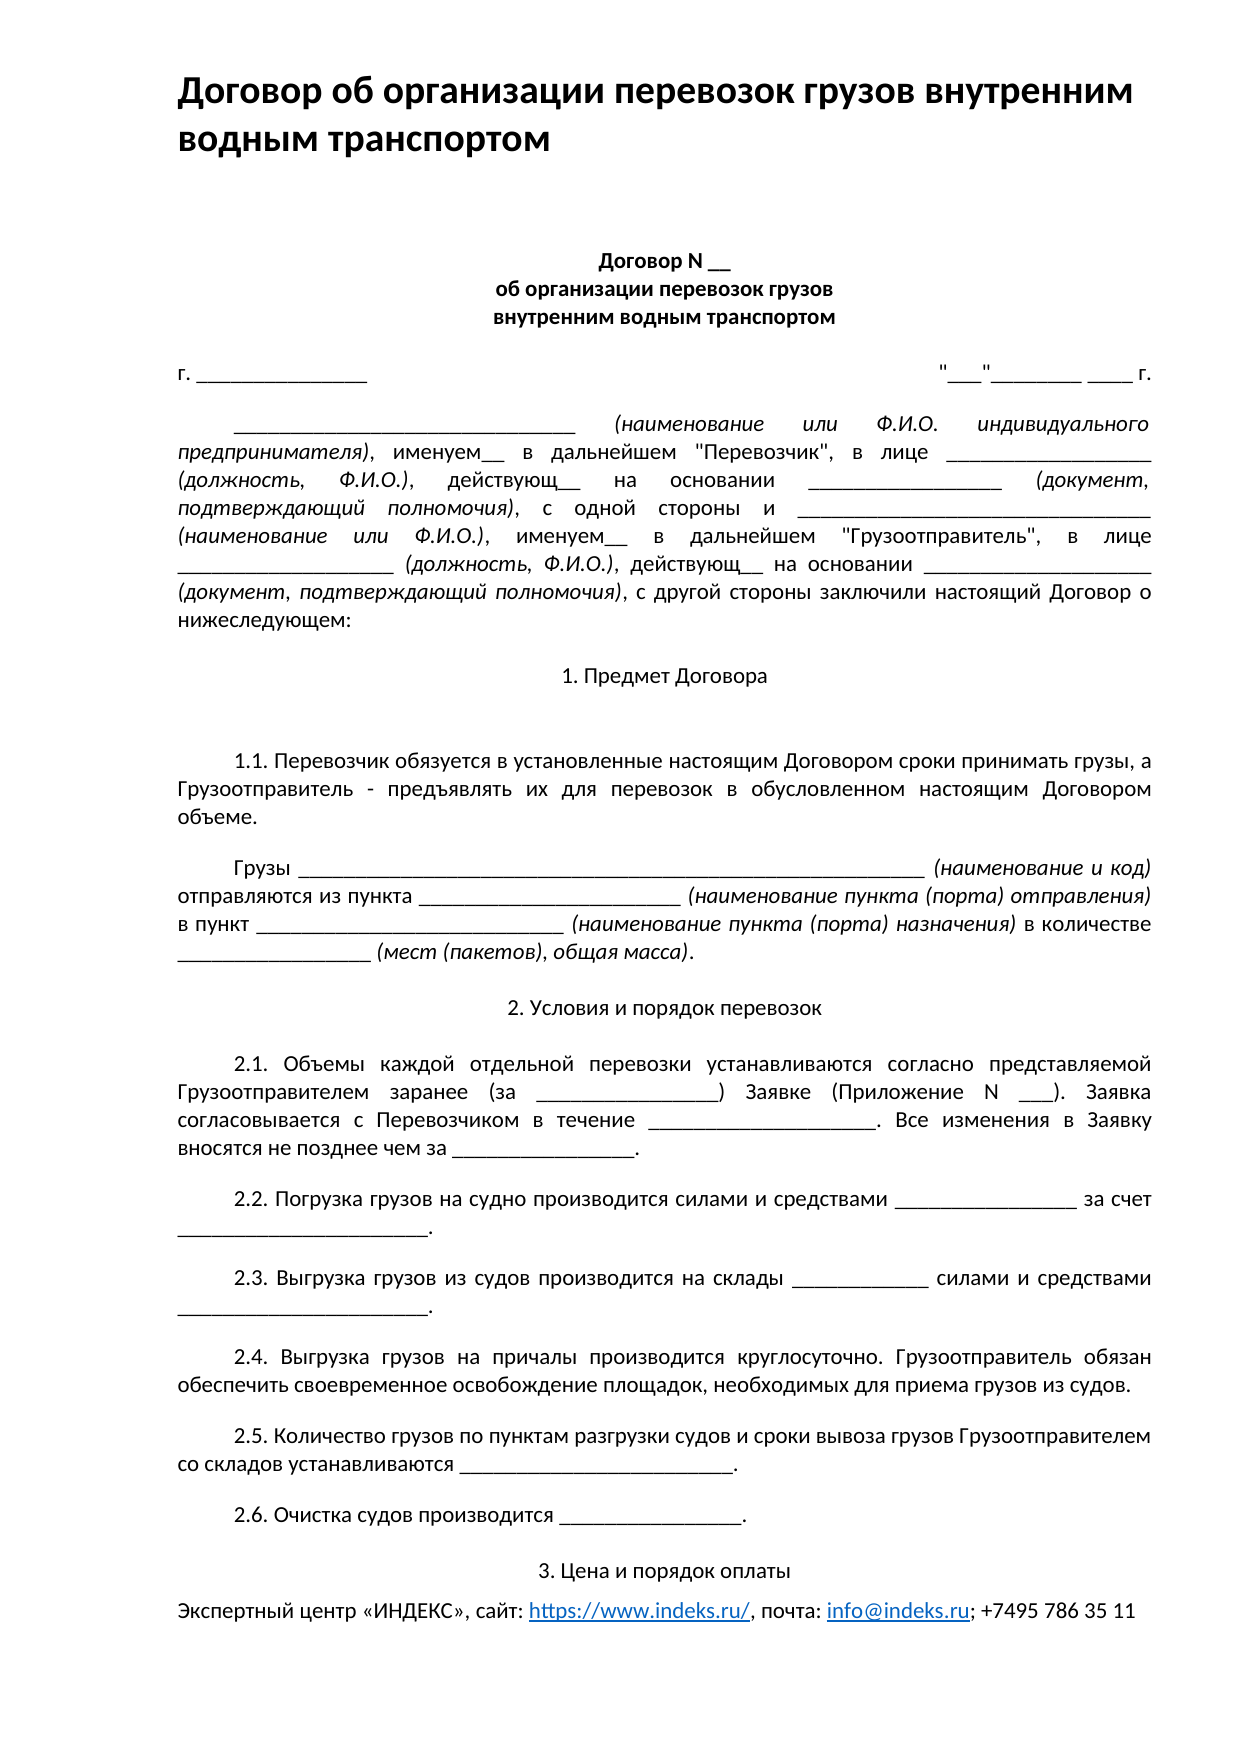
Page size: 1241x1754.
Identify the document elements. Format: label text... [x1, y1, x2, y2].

text 2.5. Количество грузов по пунктам разгрузки судов и сроки вывоза грузов Грузоотправителем со складов устанавливаются ________________________. [177, 1421, 1152, 1477]
text Договор об организации перевозок грузов внутренним водным транспортом [177, 65, 1152, 161]
table_header г. _______________ [177, 358, 664, 386]
text ______________________________ (наименование или Ф.И.О. индивидуального предпринимателя), именуем__ в дальнейшем "Перевозчик", в лице __________________ (должность, Ф.И.О.), действующ__ на основании _________________ (документ, подтверждающий полномочия), с одной стороны и _______________________________ (наименование или Ф.И.О.), именуем__ в дальнейшем "Грузоотправитель", в лице ___________________ (должность, Ф.И.О.), действующ__ на основании ____________________ (документ, подтверждающий полномочия), с другой стороны заключили настоящий Договор о нижеследующем: [177, 409, 1152, 633]
text 2.3. Выгрузка грузов из судов производится на склады ____________ силами и средствами ______________________. [177, 1263, 1152, 1319]
text об организации перевозок грузов [177, 274, 1152, 302]
text 1.1. Перевозчик обязуется в установленные настоящим Договором сроки принимать грузы, а Грузоотправитель - предъявлять их для перевозок в обусловленном настоящим Договором объеме. [177, 746, 1152, 830]
text Договор N __ [177, 246, 1152, 274]
text внутренним водным транспортом [177, 302, 1152, 330]
text 2.2. Погрузка грузов на судно производится силами и средствами ________________ за счет ______________________. [177, 1184, 1152, 1240]
text 1. Предмет Договора [177, 661, 1152, 689]
text 2. Условия и порядок перевозок [177, 993, 1152, 1021]
text 3. Цена и порядок оплаты [177, 1556, 1152, 1584]
text 2.6. Очистка судов производится ________________. [177, 1500, 1152, 1528]
text 2.1. Объемы каждой отдельной перевозки устанавливаются согласно представляемой Грузоотправителем заранее (за ________________) Заявке (Приложение N ___). Заявка согласовывается с Перевозчиком в течение ____________________. Все изменения в Заявку вносятся не позднее чем за ________________. [177, 1049, 1152, 1161]
text Грузы _______________________________________________________ (наименование и код) отправляются из пункта _______________________ (наименование пункта (порта) отправления) в пункт ___________________________ (наименование пункта (порта) назначения) в количестве _________________ (мест (пакетов), общая масса). [177, 853, 1152, 965]
text 2.4. Выгрузка грузов на причалы производится круглосуточно. Грузоотправитель обязан обеспечить своевременное освобождение площадок, необходимых для приема грузов из судов. [177, 1342, 1152, 1398]
table_header "___"________ ____ г. [664, 358, 1152, 386]
